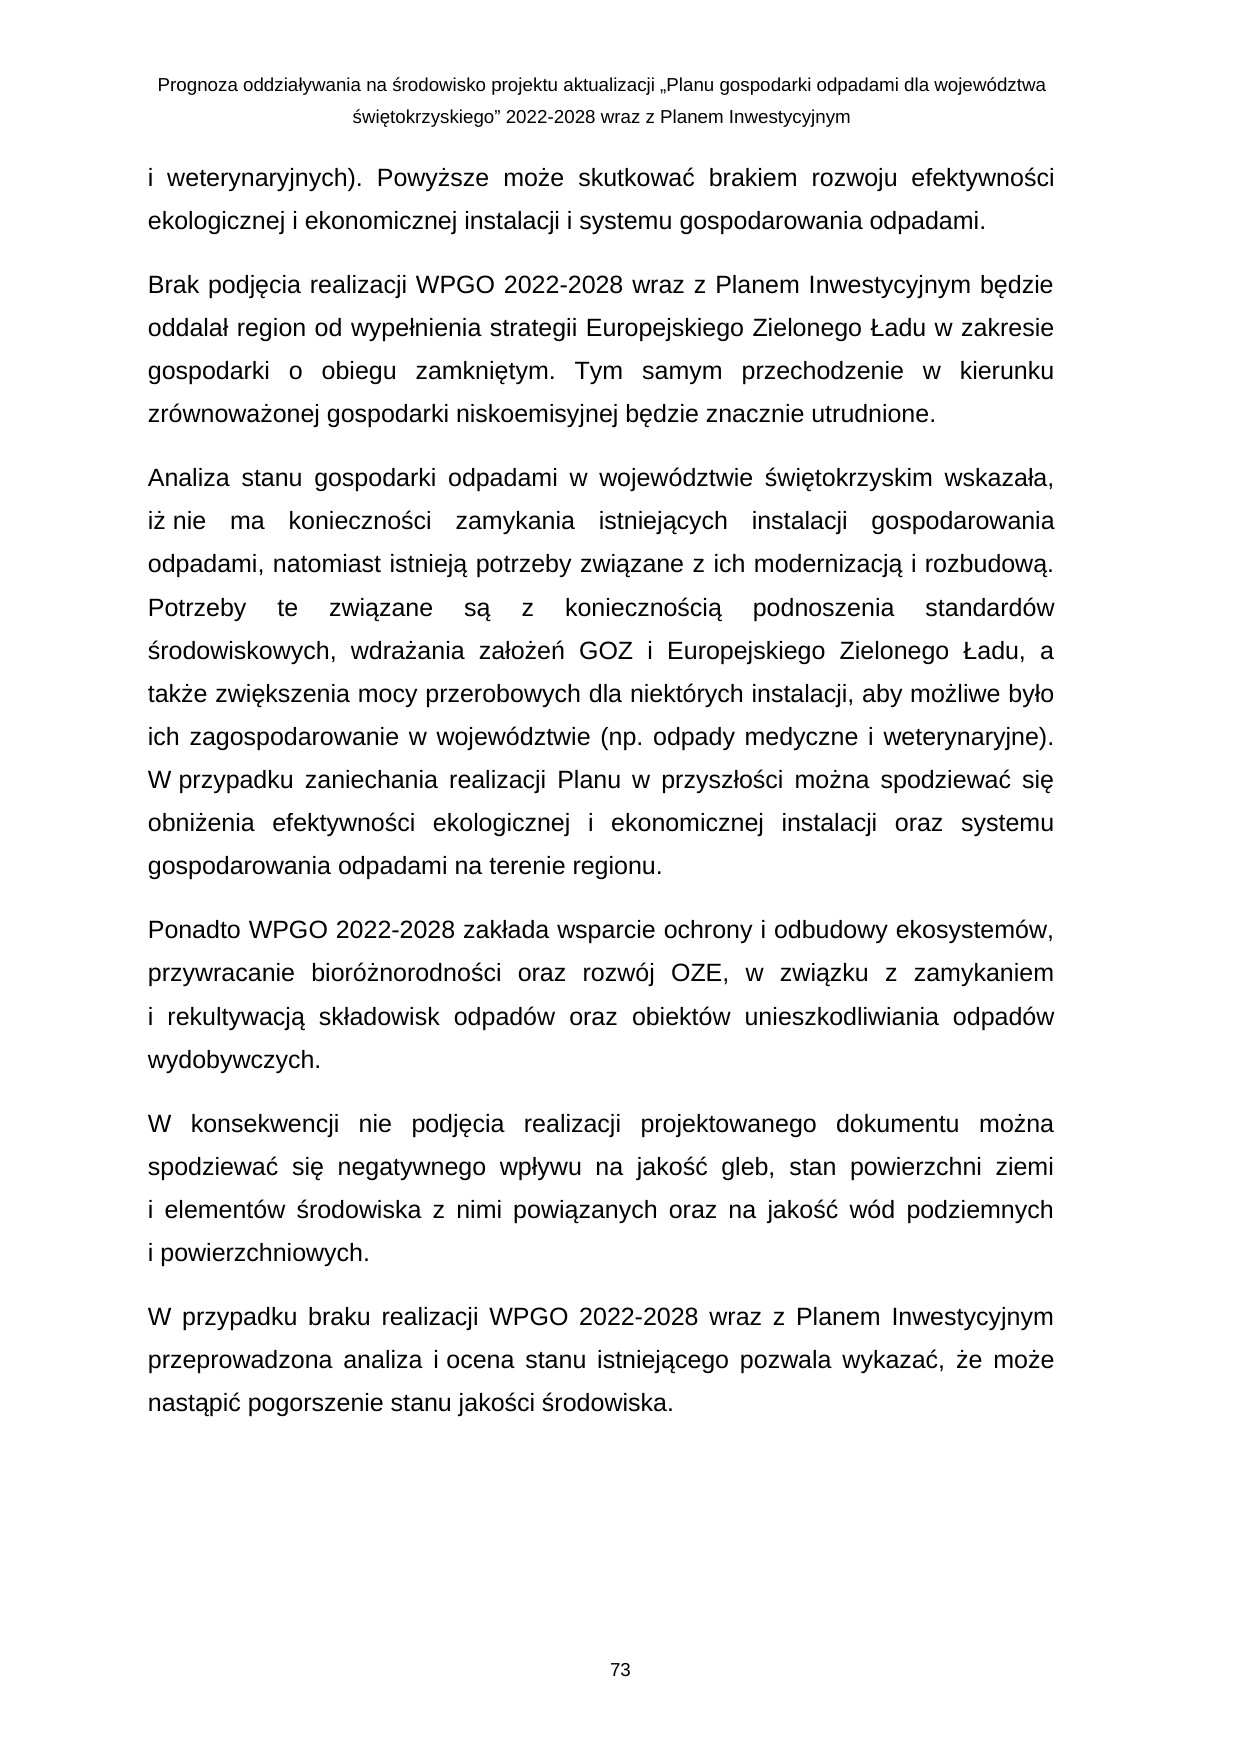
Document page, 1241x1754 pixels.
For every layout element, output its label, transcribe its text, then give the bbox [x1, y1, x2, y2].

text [148, 163, 1055, 234]
text Brak podjęcia realizacji WPGO 2022-2028 wraz z Planem Inwestycyjnym będzie oddalał region od wypełnienia strategii Europejskiego Zielonego Ładu w zakresie gospodarki o obiegu zamkniętym. Tym samym przechodzenie w kierunku zrównoważonej gospodarki niskoemisyjnej będzie znacznie utrudnione. [148, 270, 1055, 428]
text Analiza stanu gospodarki odpadami w województwie świętokrzyskim wskazała, iż nie ma konieczności zamykania istniejących instalacji gospodarowania odpadami, natomiast istnieją potrzeby związane z ich modernizacją i rozbudową. Potrzeby te związane są z koniecznością podnoszenia standardów środowiskowych, wdrażania założeń GOZ i Europejskiego Zielonego Ładu, a także zwiększenia mocy przerobowych dla niektórych instalacji, aby możliwe było ich zagospodarowanie w województwie (np. odpady medyczne i weterynaryjne). W przypadku zaniechania realizacji Planu w przyszłości można spodziewać się obniżenia efektywności ekologicznej i ekonomicznej instalacji oraz systemu gospodarowania odpadami na terenie regionu. [148, 463, 1055, 880]
text Ponadto WPGO 2022-2028 zakłada wsparcie ochrony i odbudowy ekosystemów, przywracanie bioróżnorodności oraz rozwój OZE, w związku z zamykaniem i rekultywacją składowisk odpadów oraz obiektów unieszkodliwiania odpadów wydobywczych. [148, 915, 1055, 1073]
text W konsekwencji nie podjęcia realizacji projektowanego dokumentu można spodziewać się negatywnego wpływu na jakość gleb, stan powierzchni ziemi i elementów środowiska z nimi powiązanych oraz na jakość wód podziemnych i powierzchniowych. [148, 1108, 1055, 1267]
text W przypadku braku realizacji WPGO 2022-2028 wraz z Planem Inwestycyjnym przeprowadzona analiza i ocena stanu istniejącego pozwala wykazać, że może nastąpić pogorszenie stanu jakości środowiska. [148, 1302, 1055, 1417]
